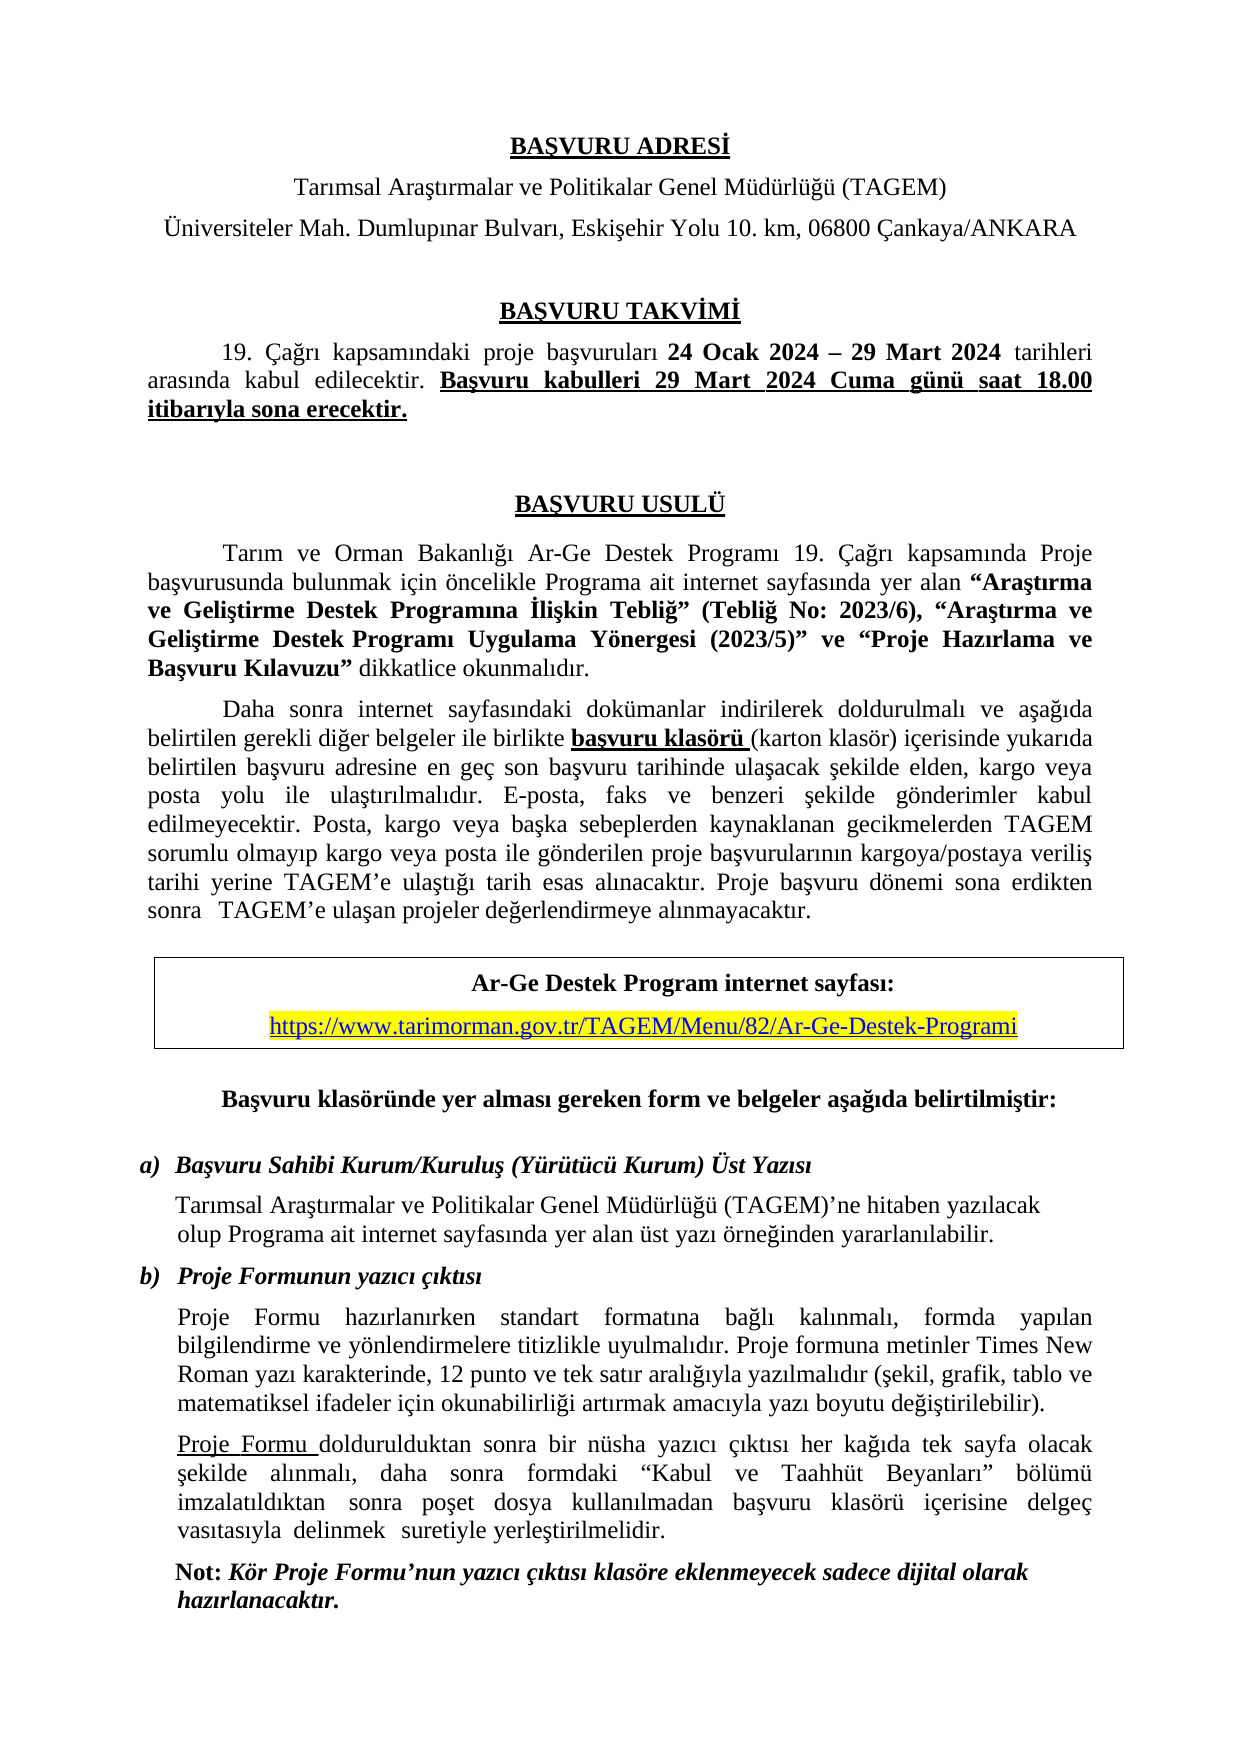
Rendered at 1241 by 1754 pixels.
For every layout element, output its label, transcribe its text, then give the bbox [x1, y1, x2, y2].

subtitle Başvuru klasöründe yer alması gereken form ve belgeler aşağıda belirtilmiştir: [221, 1084, 1115, 1113]
subtitle BAŞVURU ADRESİ [291, 131, 949, 160]
text hazırlanacaktır. [177, 1586, 1115, 1614]
subtitle Proje Formunun yazıcı çıktısı [139, 1261, 1115, 1290]
text olup Programa ait internet sayfasında yer alan üst yazı örneğinden yararlanılabilir. [177, 1219, 1115, 1248]
subtitle BAŞVURU USULÜ [151, 489, 1089, 518]
text Tarım ve Orman Bakanlığı Ar-Ge Destek Programı 19. Çağrı kapsamında Proje başvurusunda bulunmak için öncelikle Programa ait internet sayfasında yer alan “Araştırma ve Geliştirme Destek Programına İlişkin Tebliğ” (Tebliğ No: 2023/6), “Araştırma ve Geliştirme Destek Programı Uygulama Yönergesi (2023/5)” ve “Proje Hazırlama ve Başvuru Kılavuzu” dikkatlice okunmalıdır. [147, 538, 1093, 682]
text Tarımsal Araştırmalar ve Politikalar Genel Müdürlüğü (TAGEM) [291, 172, 948, 200]
subtitle BAŞVURU TAKVİMİ [150, 296, 1089, 325]
text Tarımsal Araştırmalar ve Politikalar Genel Müdürlüğü (TAGEM)’ne hitaben yazılacak [175, 1191, 1115, 1219]
subtitle Başvuru Sahibi Kurum/Kuruluş (Yürütücü Kurum) Üst Yazısı [139, 1150, 1115, 1178]
text 19. Çağrı kapsamındaki proje başvuruları 24 Ocak 2024 – 29 Mart 2024 tarihleri arasında kabul edilecektir. Başvuru kabulleri 29 Mart 2024 Cuma günü saat 18.00 itibarıyla sona erecektir. [147, 337, 1093, 423]
text Proje Formu doldurulduktan sonra bir nüsha yazıcı çıktısı her kağıda tek sayfa olacak şekilde alınmalı, daha sonra formdaki “Kabul ve Taahhüt Beyanları” bölümü imzalatıldıktan sonra poşet dosya kullanılmadan başvuru klasörü içerisine delgeç vasıtasıyla delinmek suretiyle yerleştirilmelidir. [177, 1429, 1093, 1544]
text Not: Kör Proje Formu’nun yazıcı çıktısı klasöre eklenmeyecek sadece dijital olarak [175, 1557, 1115, 1586]
text Üniversiteler Mah. Dumlupınar Bulvarı, Eskişehir Yolu 10. km, 06800 Çankaya/ANKARA [151, 213, 1089, 242]
text Proje Formu hazırlanırken standart formatına bağlı kalınmalı, formda yapılan bilgilendirme ve yönlendirmelere titizlikle uyulmalıdır. Proje formuna metinler Times New Roman yazı karakterinde, 12 punto ve tek satır aralığıyla yazılmalıdır (şekil, grafik, tablo ve matematiksel ifadeler için okunabilirliği artırmak amacıyla yazı boyutu değiştirilebilir). [177, 1302, 1093, 1417]
text Daha sonra internet sayfasındaki dokümanlar indirilerek doldurulmalı ve aşağıda belirtilen gerekli diğer belgeler ile birlikte başvuru klasörü (karton klasör) içerisinde yukarıda belirtilen başvuru adresine en geç son başvuru tarihinde ulaşacak şekilde elden, kargo veya posta yolu ile ulaştırılmalıdır. E-posta, faks ve benzeri şekilde gönderimler kabul edilmeyecektir. Posta, kargo veya başka sebeplerden kaynaklanan gecikmelerden TAGEM sorumlu olmayıp kargo veya posta ile gönderilen proje başvurularının kargoya/postaya veriliş tarihi yerine TAGEM’e ulaştığı tarih esas alınacaktır. Proje başvuru dönemi sona erdikten sonra TAGEM’e ulaşan projeler değerlendirmeye alınmayacaktır. [147, 694, 1093, 924]
